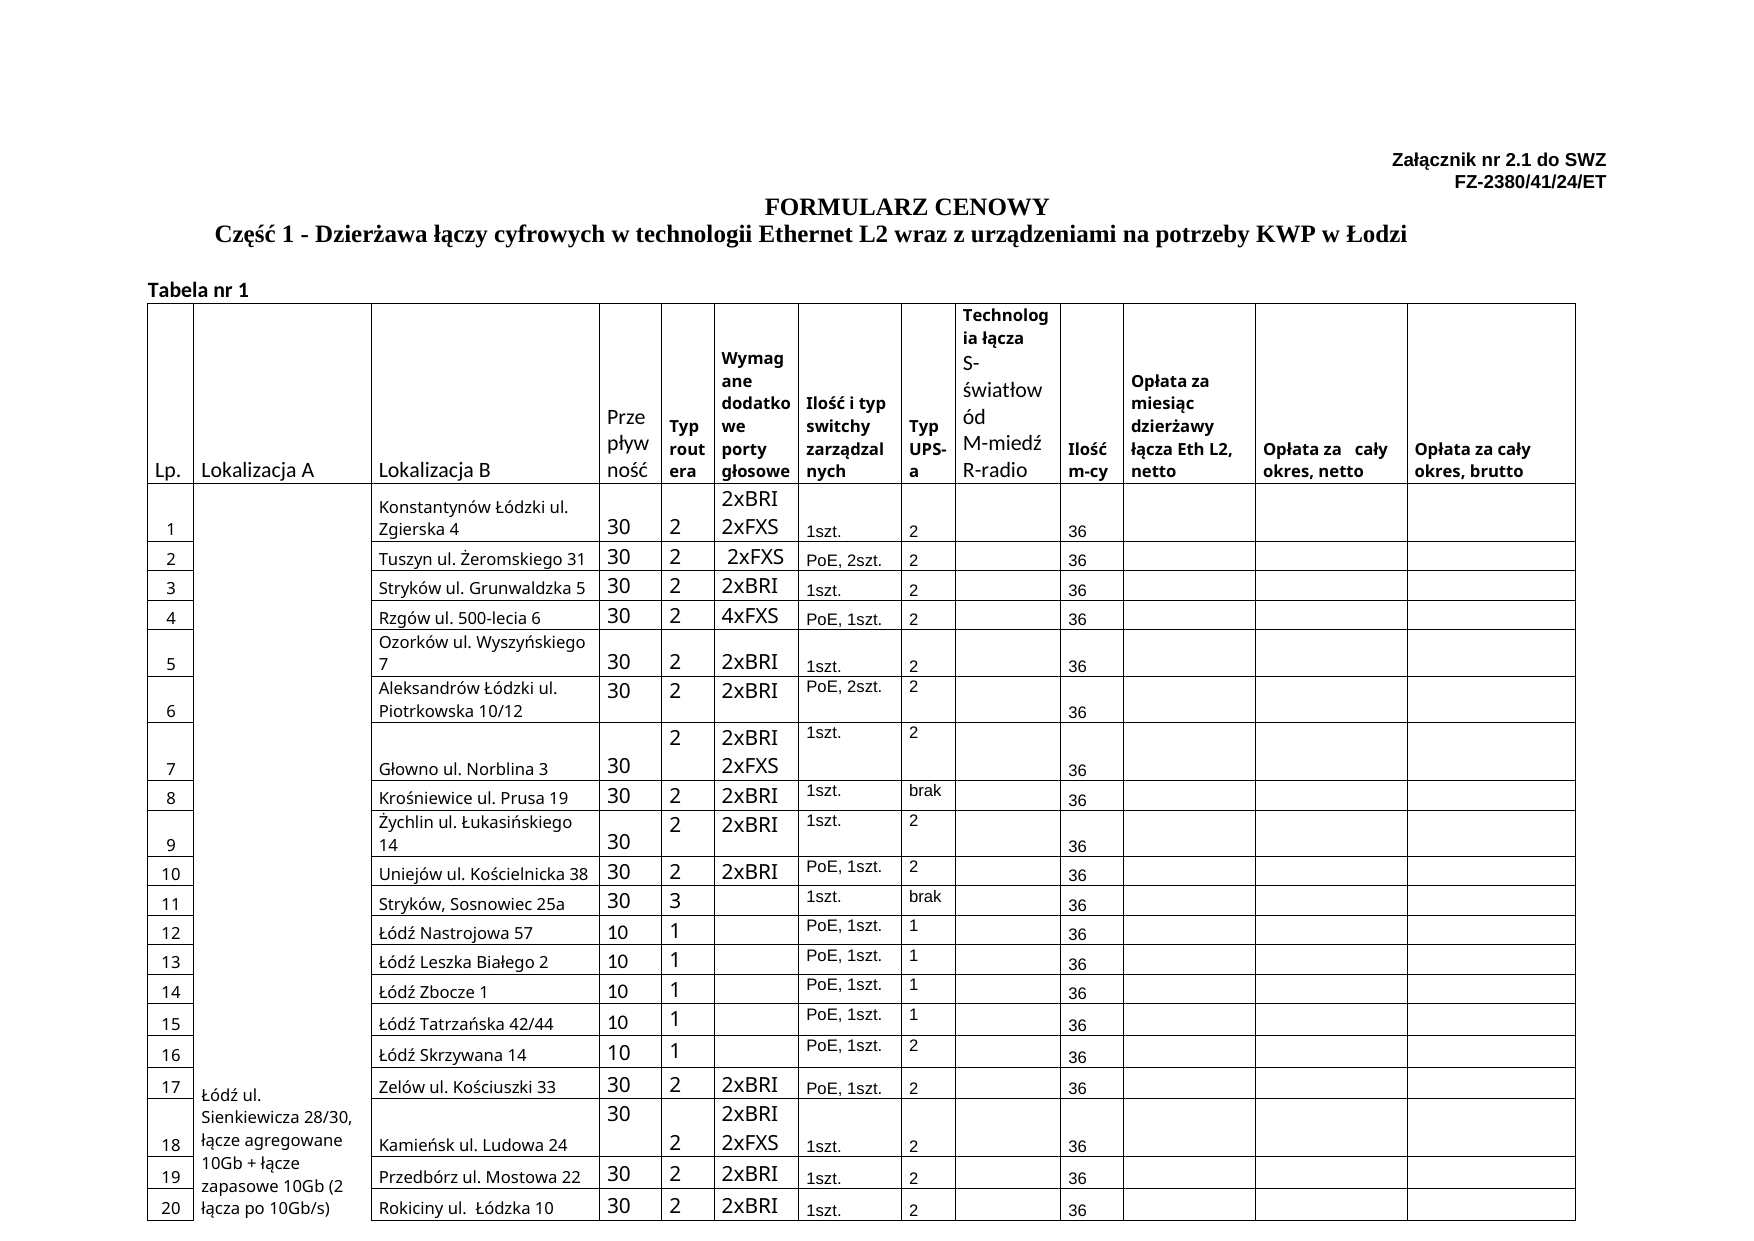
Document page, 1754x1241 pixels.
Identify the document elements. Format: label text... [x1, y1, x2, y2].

table_cell [1256, 975, 1407, 1003]
table_cell [1124, 857, 1255, 885]
table_cell 2xFXS [715, 542, 798, 570]
table_cell 1szt. [799, 886, 901, 915]
table_cell 2xBRI [715, 677, 798, 722]
table_cell 1szt. [799, 484, 901, 541]
text FORMULARZ CENOWY [148, 192, 1667, 221]
table_cell 2xBRI [715, 781, 798, 809]
table_cell [1124, 571, 1255, 600]
table_cell 36 [1061, 1036, 1123, 1067]
table_cell 30 [600, 723, 661, 780]
table_cell [956, 857, 1060, 885]
table_cell [956, 975, 1060, 1003]
table_cell 2 [902, 542, 955, 570]
table_cell [956, 630, 1060, 676]
table_cell [1124, 1036, 1255, 1067]
table_cell 10 [148, 857, 193, 885]
table_cell 1 [902, 945, 955, 974]
table_cell [1124, 542, 1255, 570]
table_cell 2xBRI [715, 1189, 798, 1219]
table_cell 8 [148, 781, 193, 809]
table_cell 2 [902, 723, 955, 780]
table_header Lp. [148, 304, 193, 483]
table_cell [1408, 542, 1575, 570]
table_header Opłata za cały okres, netto [1256, 304, 1407, 483]
table_cell 1 [662, 1004, 714, 1035]
table_cell Krośniewice ul. Prusa 19 [372, 781, 599, 809]
table_cell Zelów ul. Kościuszki 33 [372, 1068, 599, 1098]
table_cell [956, 945, 1060, 974]
table_cell brak [902, 781, 955, 809]
table_cell PoE, 1szt. [799, 1036, 901, 1067]
table_cell [1256, 630, 1407, 676]
table_cell 36 [1061, 975, 1123, 1003]
table_cell 2 [902, 1189, 955, 1219]
table_cell [1408, 1189, 1575, 1219]
table_cell PoE, 1szt. [799, 916, 901, 944]
table_cell 30 [600, 542, 661, 570]
table_cell 10 [600, 1004, 661, 1035]
table_cell 1 [148, 484, 193, 541]
table_cell [1124, 630, 1255, 676]
table_cell 2 [662, 630, 714, 676]
table_cell 15 [148, 1004, 193, 1035]
table_cell 30 [600, 630, 661, 676]
table_cell [1256, 571, 1407, 600]
table_cell 6 [148, 677, 193, 722]
table_cell [1256, 781, 1407, 809]
table_header Lokalizacja A [194, 304, 371, 483]
table_cell 2xBRI 2xFXS [715, 1099, 798, 1156]
table_cell 1 [902, 916, 955, 944]
table_cell [1256, 886, 1407, 915]
table_cell 30 [600, 1099, 661, 1156]
table_cell [1256, 677, 1407, 722]
table_cell 2 [662, 781, 714, 809]
table_cell [1408, 677, 1575, 722]
table_cell 30 [600, 886, 661, 915]
table_cell [1256, 601, 1407, 629]
table_cell [1256, 916, 1407, 944]
table_cell 2xBRI 2xFXS [715, 484, 798, 541]
table_cell [1256, 857, 1407, 885]
table_cell 2 [662, 484, 714, 541]
table_cell [956, 1099, 1060, 1156]
table_cell PoE, 1szt. [799, 857, 901, 885]
table_header Technologia łącza S-światłowód M-miedź R-radio [956, 304, 1060, 483]
table_cell 14 [148, 975, 193, 1003]
table_cell 1szt. [799, 723, 901, 780]
table_cell [1256, 1099, 1407, 1156]
table_cell [1124, 1157, 1255, 1188]
table_cell 20 [148, 1189, 193, 1219]
table_cell 30 [600, 571, 661, 600]
table_cell 1szt. [799, 811, 901, 856]
table_cell [1124, 811, 1255, 856]
table_cell [1408, 781, 1575, 809]
table_cell [1124, 484, 1255, 541]
table_cell 36 [1061, 723, 1123, 780]
table_cell 2 [902, 630, 955, 676]
table_cell 1 [662, 916, 714, 944]
table_cell 1 [662, 975, 714, 1003]
table_cell 2 [902, 811, 955, 856]
table_cell [956, 571, 1060, 600]
table_cell [956, 484, 1060, 541]
table_cell PoE, 1szt. [799, 601, 901, 629]
table_cell 2 [902, 1099, 955, 1156]
table_cell 2 [662, 1068, 714, 1098]
table_cell [1256, 945, 1407, 974]
table_cell [1256, 542, 1407, 570]
table_cell [1408, 1036, 1575, 1067]
table_cell 12 [148, 916, 193, 944]
table_cell 30 [600, 811, 661, 856]
table_cell [715, 886, 798, 915]
table_cell [1408, 571, 1575, 600]
table_cell [715, 1036, 798, 1067]
table_cell [1124, 1099, 1255, 1156]
table_cell [1256, 1157, 1407, 1188]
table_cell 10 [600, 975, 661, 1003]
table_cell Rzgów ul. 500-lecia 6 [372, 601, 599, 629]
table_cell 36 [1061, 945, 1123, 974]
table_cell Przedbórz ul. Mostowa 22 [372, 1157, 599, 1188]
table_cell [1408, 811, 1575, 856]
table_cell 5 [148, 630, 193, 676]
table_header Opłata za cały okres, brutto [1408, 304, 1575, 483]
table_cell 36 [1061, 484, 1123, 541]
table_cell [1124, 601, 1255, 629]
table_cell [1124, 677, 1255, 722]
table_cell [956, 781, 1060, 809]
text Część 1 - Dzierżawa łączy cyfrowych w technologii Ethernet L2 wraz z urządzeniami na potrzeby KWP w Łodzi [208, 222, 1561, 248]
table_cell 13 [148, 945, 193, 974]
table_cell 1szt. [799, 1157, 901, 1188]
table_cell 19 [148, 1157, 193, 1188]
table_cell 2 [662, 1157, 714, 1188]
table_cell [1124, 975, 1255, 1003]
table_cell [1256, 723, 1407, 780]
table_cell 2 [902, 484, 955, 541]
table_cell [1124, 723, 1255, 780]
table_cell [1408, 484, 1575, 541]
table_cell 2 [902, 677, 955, 722]
table_cell 36 [1061, 1068, 1123, 1098]
table_header Typ routera [662, 304, 714, 483]
table_cell 36 [1061, 811, 1123, 856]
table_cell 1 [662, 945, 714, 974]
table_cell Stryków ul. Grunwaldzka 5 [372, 571, 599, 600]
table_cell 1szt. [799, 630, 901, 676]
table_header Wymagane dodatkowe porty głosowe [715, 304, 798, 483]
table_cell 4xFXS [715, 601, 798, 629]
table_cell 17 [148, 1068, 193, 1098]
table_header Opłata za miesiąc dzierżawy łącza Eth L2, netto [1124, 304, 1255, 483]
table_cell 36 [1061, 601, 1123, 629]
table_cell [1256, 1189, 1407, 1219]
table_cell 36 [1061, 857, 1123, 885]
table_cell 4 [148, 601, 193, 629]
table_cell Rokiciny ul. Łódzka 10 [372, 1189, 599, 1219]
text Tabela nr 1 [148, 276, 1606, 303]
table_cell PoE, 1szt. [799, 945, 901, 974]
text Załącznik nr 2.1 do SWZ [148, 149, 1606, 171]
table_cell 36 [1061, 571, 1123, 600]
table_cell 1szt. [799, 1099, 901, 1156]
table_cell 36 [1061, 1157, 1123, 1188]
table_cell 36 [1061, 1004, 1123, 1035]
table_cell [956, 1157, 1060, 1188]
table_cell Łódź Nastrojowa 57 [372, 916, 599, 944]
table_cell [956, 723, 1060, 780]
table_cell [956, 811, 1060, 856]
table_cell [1408, 945, 1575, 974]
table_cell [1408, 886, 1575, 915]
table_cell [1256, 1004, 1407, 1035]
table_cell 2 [902, 1068, 955, 1098]
table_cell PoE, 1szt. [799, 1068, 901, 1098]
table_cell Łódź Tatrzańska 42/44 [372, 1004, 599, 1035]
table_header Typ UPS-a [902, 304, 955, 483]
table_cell [1408, 975, 1575, 1003]
table_cell Tuszyn ul. Żeromskiego 31 [372, 542, 599, 570]
table_cell 2 [148, 542, 193, 570]
table_cell [1408, 630, 1575, 676]
table_cell 2 [662, 811, 714, 856]
table_cell brak [902, 886, 955, 915]
table_cell [956, 916, 1060, 944]
table_cell 30 [600, 1189, 661, 1219]
table_header Lokalizacja B [372, 304, 599, 483]
table_cell Żychlin ul. Łukasińskiego 14 [372, 811, 599, 856]
table_cell 30 [600, 601, 661, 629]
table_cell 30 [600, 484, 661, 541]
table_cell 7 [148, 723, 193, 780]
table_cell 2xBRI [715, 1157, 798, 1188]
table_cell [1124, 781, 1255, 809]
table_cell 3 [148, 571, 193, 600]
table_cell PoE, 1szt. [799, 975, 901, 1003]
table_cell [1124, 1189, 1255, 1219]
table_cell PoE, 1szt. [799, 1004, 901, 1035]
table_cell Łódź Skrzywana 14 [372, 1036, 599, 1067]
table_cell [1256, 1068, 1407, 1098]
table_cell 2 [902, 1157, 955, 1188]
table_cell [1408, 1157, 1575, 1188]
table_cell 2 [662, 857, 714, 885]
table_header Ilość i typ switchy zarządzalnych [799, 304, 901, 483]
table_cell Uniejów ul. Kościelnicka 38 [372, 857, 599, 885]
table_cell 1szt. [799, 781, 901, 809]
table_cell 2xBRI [715, 1068, 798, 1098]
table_header Ilość m-cy [1061, 304, 1123, 483]
table_cell 36 [1061, 677, 1123, 722]
table_cell 2 [902, 601, 955, 629]
table_cell [1256, 1036, 1407, 1067]
table_cell [956, 677, 1060, 722]
table_cell [956, 1068, 1060, 1098]
table_cell 36 [1061, 886, 1123, 915]
table_cell 30 [600, 781, 661, 809]
table_cell 2 [902, 571, 955, 600]
table_cell [1256, 484, 1407, 541]
table_cell 2 [662, 723, 714, 780]
table_cell [1124, 916, 1255, 944]
table_cell Kamieńsk ul. Ludowa 24 [372, 1099, 599, 1156]
table_cell [1408, 723, 1575, 780]
table_cell 2 [902, 1036, 955, 1067]
table_cell [1124, 945, 1255, 974]
table_cell [1408, 857, 1575, 885]
table_cell [956, 886, 1060, 915]
table_cell 16 [148, 1036, 193, 1067]
table_cell [956, 1189, 1060, 1219]
table_cell 2xBRI [715, 857, 798, 885]
table_cell 1 [662, 1036, 714, 1067]
table_cell 30 [600, 857, 661, 885]
table_cell 2 [662, 1099, 714, 1156]
table_cell 11 [148, 886, 193, 915]
table_cell [715, 916, 798, 944]
table_cell 2 [662, 601, 714, 629]
table_cell Łódź ul. Sienkiewicza 28/30, łącze agregowane 10Gb + łącze zapasowe 10Gb (2 łącza po 10Gb/s) [194, 484, 371, 1219]
table_cell 30 [600, 677, 661, 722]
table_cell [1124, 1068, 1255, 1098]
table_header Przepływność [600, 304, 661, 483]
table_cell Aleksandrów Łódzki ul. Piotrkowska 10/12 [372, 677, 599, 722]
table_cell [956, 542, 1060, 570]
table_cell 2xBRI [715, 630, 798, 676]
table_cell 10 [600, 916, 661, 944]
table_cell 36 [1061, 630, 1123, 676]
table_cell 1 [902, 1004, 955, 1035]
table_cell 30 [600, 1157, 661, 1188]
table_cell 1szt. [799, 1189, 901, 1219]
table_cell 2xBRI 2xFXS [715, 723, 798, 780]
table_cell 30 [600, 1068, 661, 1098]
table_cell Konstantynów Łódzki ul. Zgierska 4 [372, 484, 599, 541]
table_cell Łódź Leszka Białego 2 [372, 945, 599, 974]
table_cell [1408, 1099, 1575, 1156]
table_cell 10 [600, 1036, 661, 1067]
table_cell 2 [662, 1189, 714, 1219]
table_cell 2 [662, 677, 714, 722]
table_cell 36 [1061, 1099, 1123, 1156]
table_cell [956, 601, 1060, 629]
text FZ-2380/41/24/ET [148, 171, 1606, 192]
table_cell [1408, 1004, 1575, 1035]
table_cell 1szt. [799, 571, 901, 600]
table_cell 36 [1061, 542, 1123, 570]
table_cell 36 [1061, 781, 1123, 809]
table_cell [1256, 811, 1407, 856]
table_cell Stryków, Sosnowiec 25a [372, 886, 599, 915]
table_cell 36 [1061, 1189, 1123, 1219]
table_cell [715, 1004, 798, 1035]
table_cell PoE, 2szt. [799, 542, 901, 570]
table_cell [1124, 886, 1255, 915]
table_cell [1408, 1068, 1575, 1098]
table_cell [956, 1004, 1060, 1035]
table_cell 2 [902, 857, 955, 885]
table_cell 18 [148, 1099, 193, 1156]
table_cell Głowno ul. Norblina 3 [372, 723, 599, 780]
table_cell [1124, 1004, 1255, 1035]
table_cell 2 [662, 542, 714, 570]
table_cell 9 [148, 811, 193, 856]
table_cell Łódź Zbocze 1 [372, 975, 599, 1003]
table_cell [1408, 916, 1575, 944]
table_cell [1408, 601, 1575, 629]
table_cell [715, 975, 798, 1003]
table_cell Ozorków ul. Wyszyńskiego 7 [372, 630, 599, 676]
table_cell 2xBRI [715, 811, 798, 856]
table_cell 1 [902, 975, 955, 1003]
table_cell 36 [1061, 916, 1123, 944]
table_cell 2 [662, 571, 714, 600]
table_cell [715, 945, 798, 974]
table_cell [956, 1036, 1060, 1067]
table_cell 2xBRI [715, 571, 798, 600]
table_cell PoE, 2szt. [799, 677, 901, 722]
table_cell 3 [662, 886, 714, 915]
table_cell 10 [600, 945, 661, 974]
